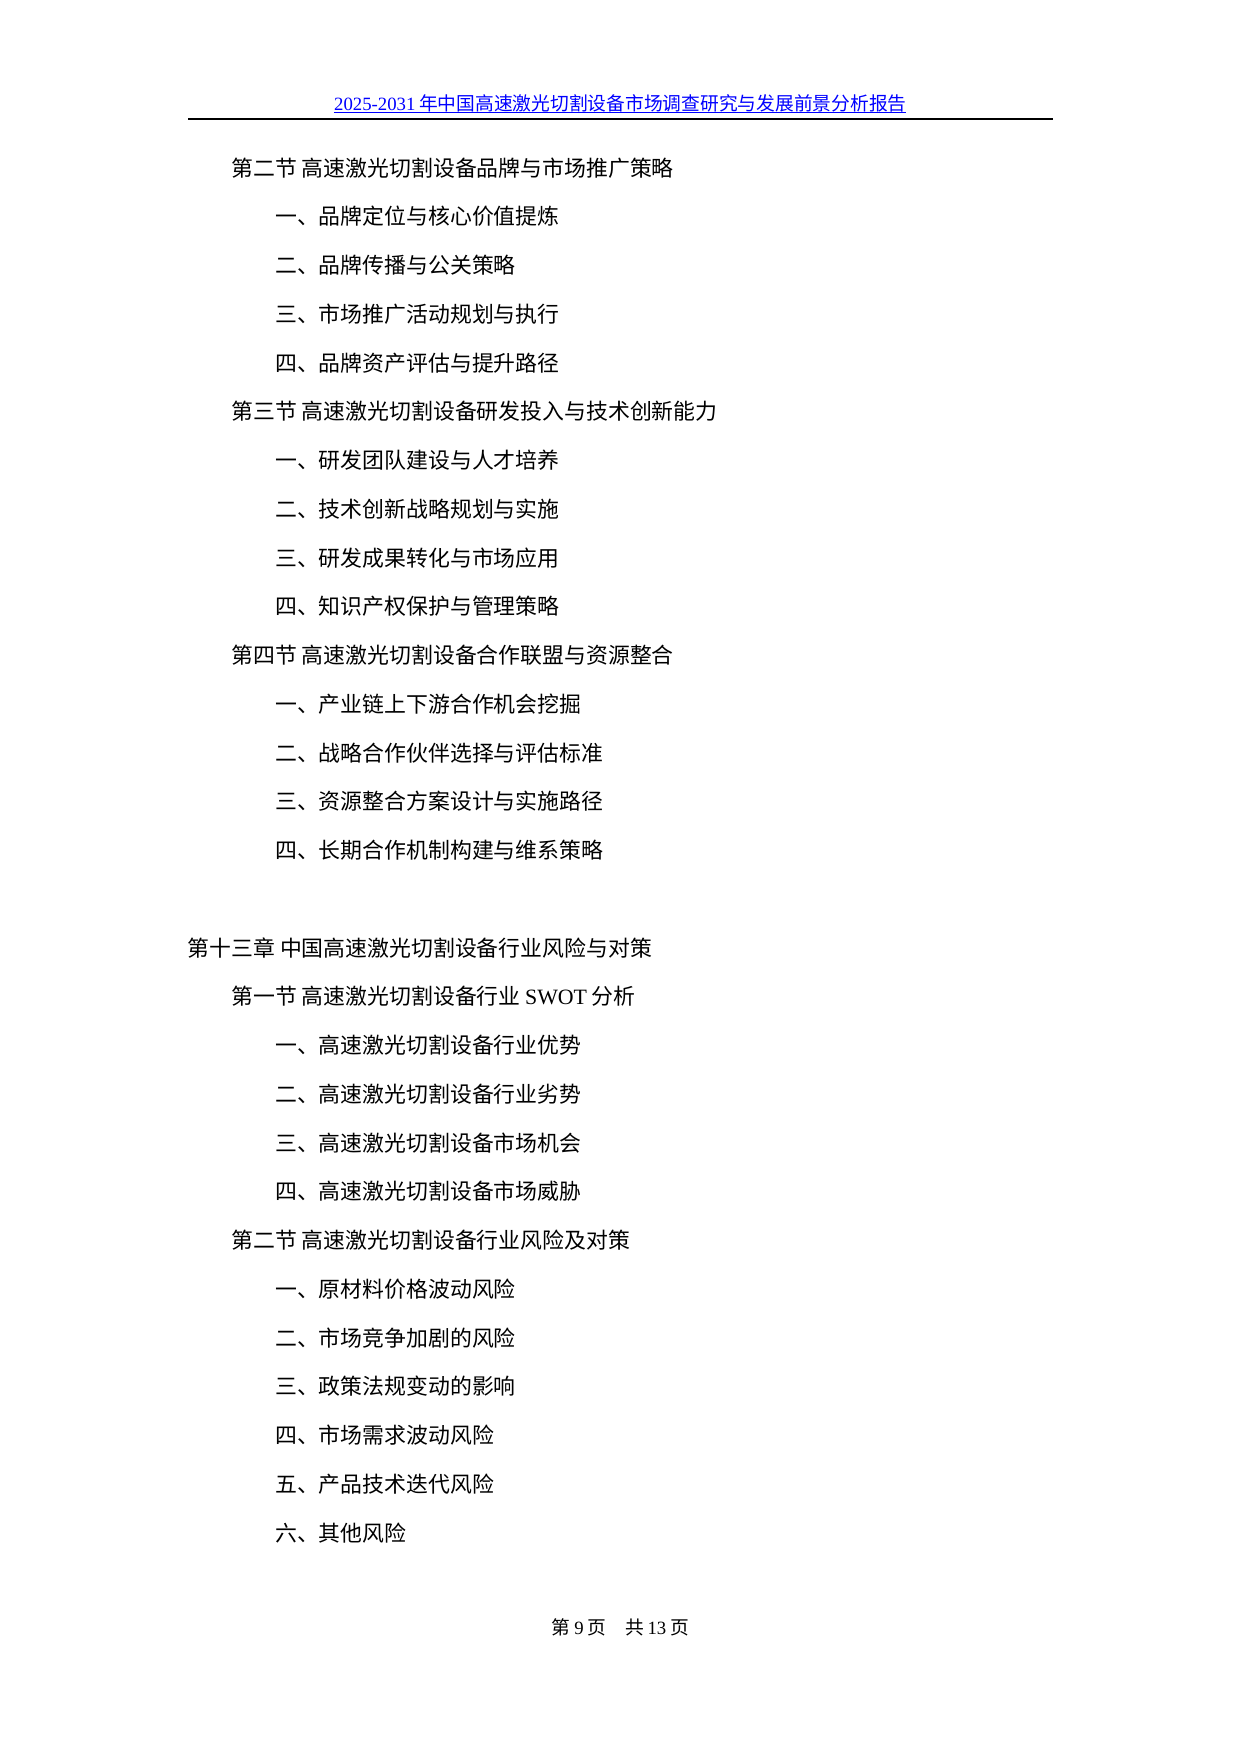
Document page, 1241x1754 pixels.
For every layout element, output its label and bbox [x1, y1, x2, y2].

text [187, 150, 1053, 1548]
